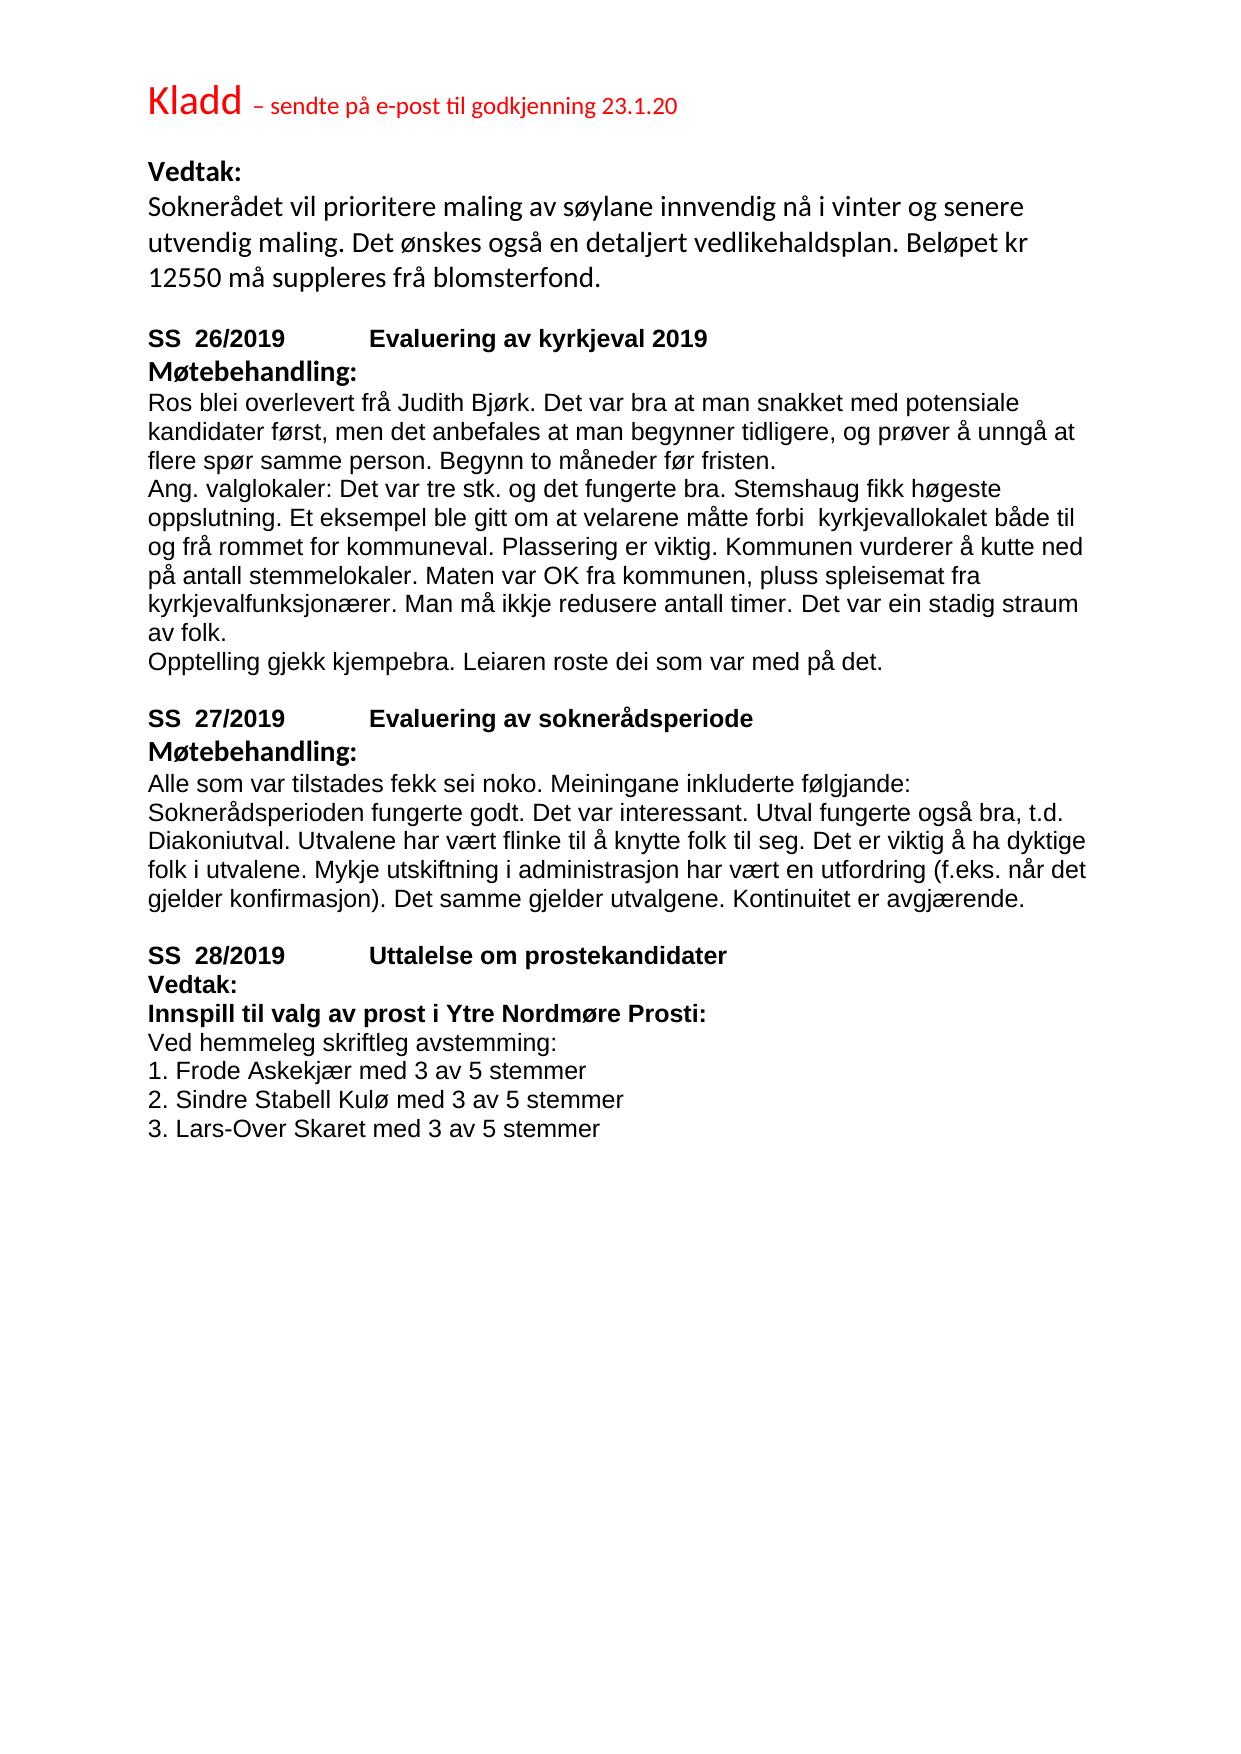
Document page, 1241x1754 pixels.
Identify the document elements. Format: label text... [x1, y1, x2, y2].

text 1. Frode Askekjær med 3 av 5 stemmer [148, 1056, 1093, 1085]
text Vedtak: [148, 153, 1093, 188]
text 3. Lars-Over Skaret med 3 av 5 stemmer [148, 1114, 1093, 1143]
text Vedtak: [148, 970, 1093, 999]
text Opptelling gjekk kjempebra. Leiaren roste dei som var med på det. [148, 647, 1093, 676]
text Alle som var tilstades fekk sei noko. Meiningane inkluderte følgjande: Soknerådsperioden fungerte godt. Det var interessant. Utval fungerte også bra, t.d. Diakoniutval. Utvalene har vært flinke til å knytte folk til seg. Det er viktig å ha dyktige folk i utvalene. Mykje utskiftning i administrasjon har vært en utfordring (f.eks. når det gjelder konfirmasjon). Det samme gjelder utvalgene. Kontinuitet er avgjærende. [148, 769, 1093, 913]
text SS 27/2019 Evaluering av soknerådsperiode [148, 704, 1093, 733]
text 2. Sindre Stabell Kulø med 3 av 5 stemmer [148, 1085, 1093, 1114]
text SS 26/2019 Evaluering av kyrkjeval 2019 [148, 324, 1093, 353]
text Møtebehandling: [148, 733, 1093, 769]
text Innspill til valg av prost i Ytre Nordmøre Prosti: [148, 999, 1093, 1028]
text Møtebehandling: [148, 353, 1093, 388]
text Ang. valglokaler: Det var tre stk. og det fungerte bra. Stemshaug fikk høgeste oppslutning. Et eksempel ble gitt om at velarene måtte forbi kyrkjevallokalet både til og frå rommet for kommuneval. Plassering er viktig. Kommunen vurderer å kutte ned på antall stemmelokaler. Maten var OK fra kommunen, pluss spleisemat fra kyrkjevalfunksjonærer. Man må ikkje redusere antall timer. Det var ein stadig straum av folk. [148, 474, 1093, 647]
text SS 28/2019 Uttalelse om prostekandidater [148, 941, 1093, 970]
text Ros blei overlevert frå Judith Bjørk. Det var bra at man snakket med potensiale kandidater først, men det anbefales at man begynner tidligere, og prøver å unngå at flere spør samme person. Begynn to måneder før fristen. [148, 388, 1093, 474]
text Soknerådet vil prioritere maling av søylane innvendig nå i vinter og senere utvendig maling. Det ønskes også en detaljert vedlikehaldsplan. Beløpet kr 12550 må suppleres frå blomsterfond. [148, 188, 1093, 295]
text Ved hemmeleg skriftleg avstemming: [148, 1028, 1093, 1056]
